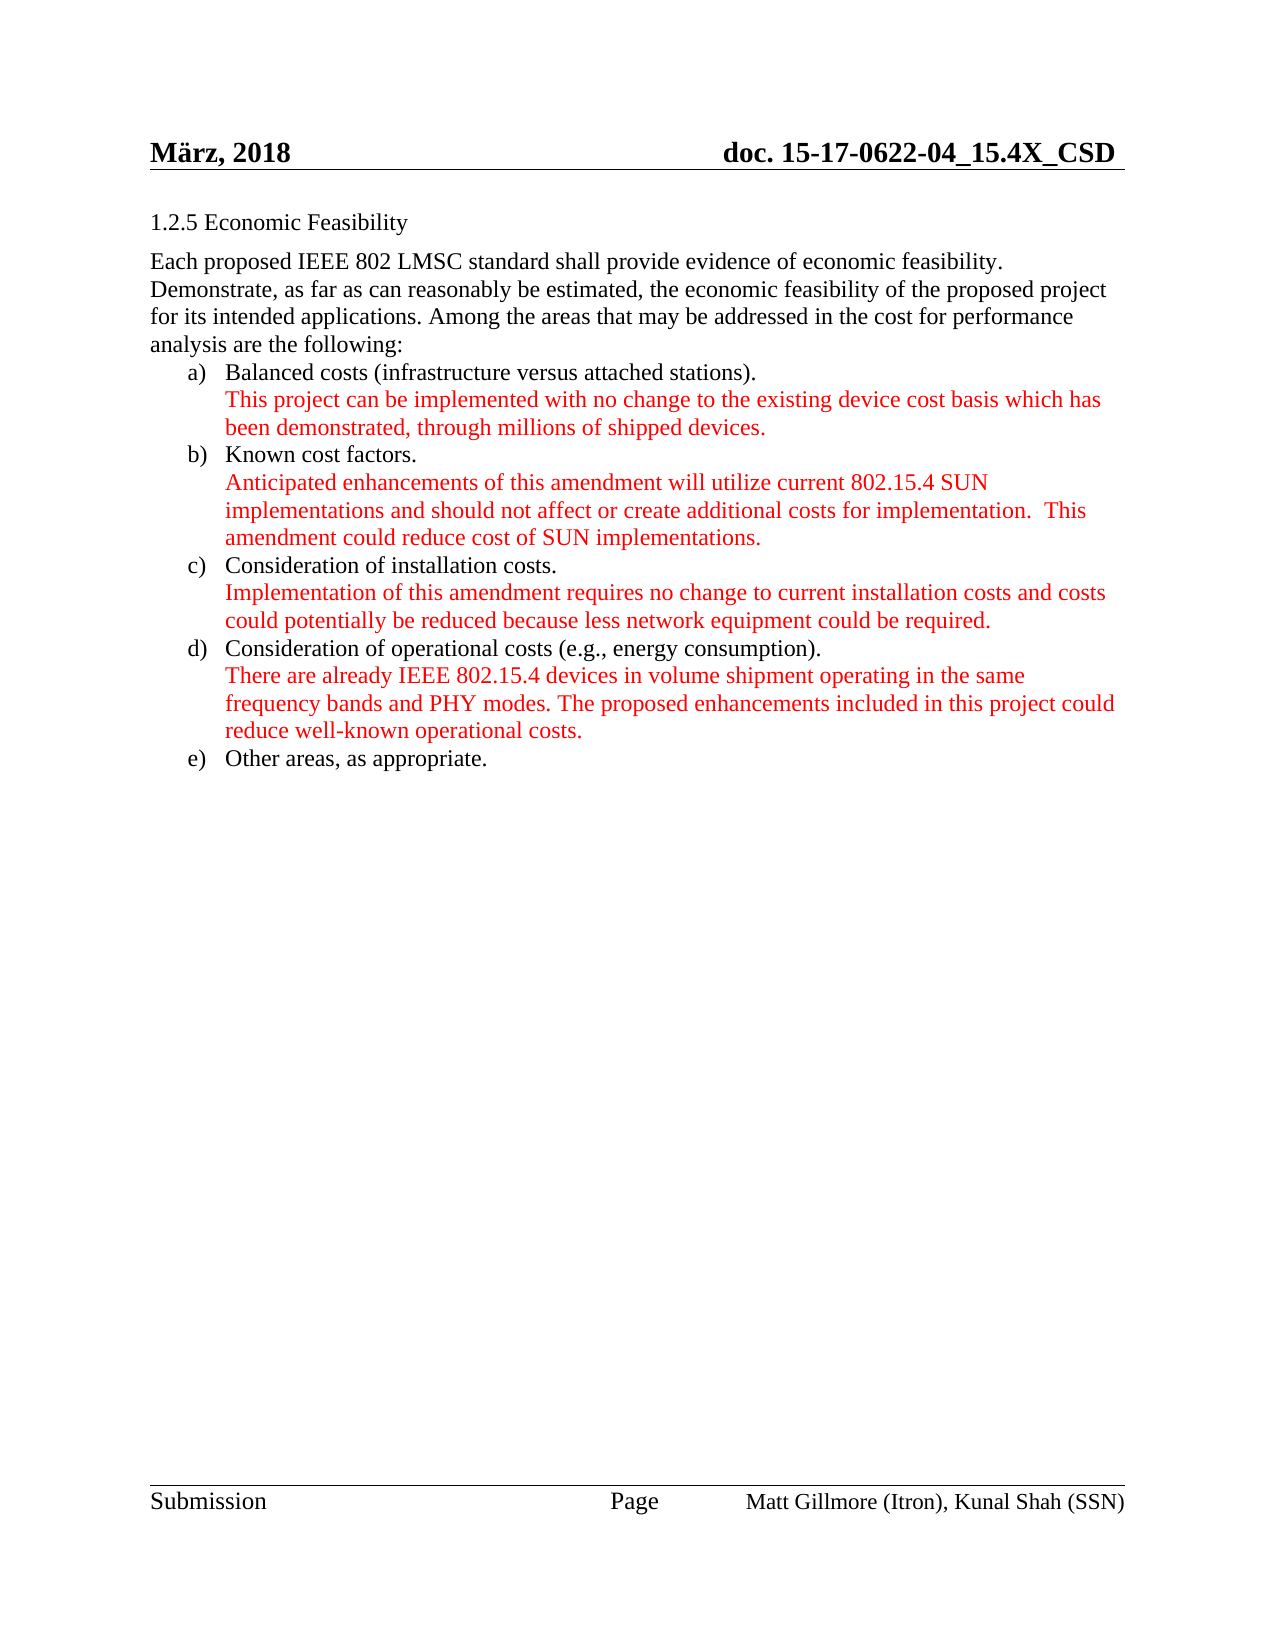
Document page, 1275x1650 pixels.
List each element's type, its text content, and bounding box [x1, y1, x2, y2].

list Known cost factors. [187, 440, 1125, 468]
list Other areas, as appropriate. [187, 744, 1125, 772]
text Implementation of this amendment requires no change to current installation costs and costs could potentially be reduced because less network equipment could be required. [225, 578, 1125, 634]
text Anticipated enhancements of this amendment will utilize current 802.15.4 SUN implementations and should not affect or create additional costs for implementation. This amendment could reduce cost of SUN implementations. [225, 468, 1125, 551]
list Consideration of operational costs (e.g., energy consumption). [187, 634, 1125, 661]
list This project can be implemented with no change to the existing device cost basis which has been demonstrated, through millions of shipped devices. [225, 385, 1125, 440]
subtitle Economic Feasibility [150, 208, 1125, 235]
list Consideration of installation costs. [187, 551, 1125, 578]
text Each proposed IEEE 802 LMSC standard shall provide evidence of economic feasibility. Demonstrate, as far as can reasonably be estimated, the economic feasibility of the proposed project for its intended applications. Among the areas that may be addressed in the cost for performance analysis are the following: [150, 247, 1125, 358]
text There are already IEEE 802.15.4 devices in volume shipment operating in the same frequency bands and PHY modes. The proposed enhancements included in this project could reduce well-known operational costs. [225, 661, 1125, 744]
list Balanced costs (infrastructure versus attached stations). [187, 358, 1125, 385]
